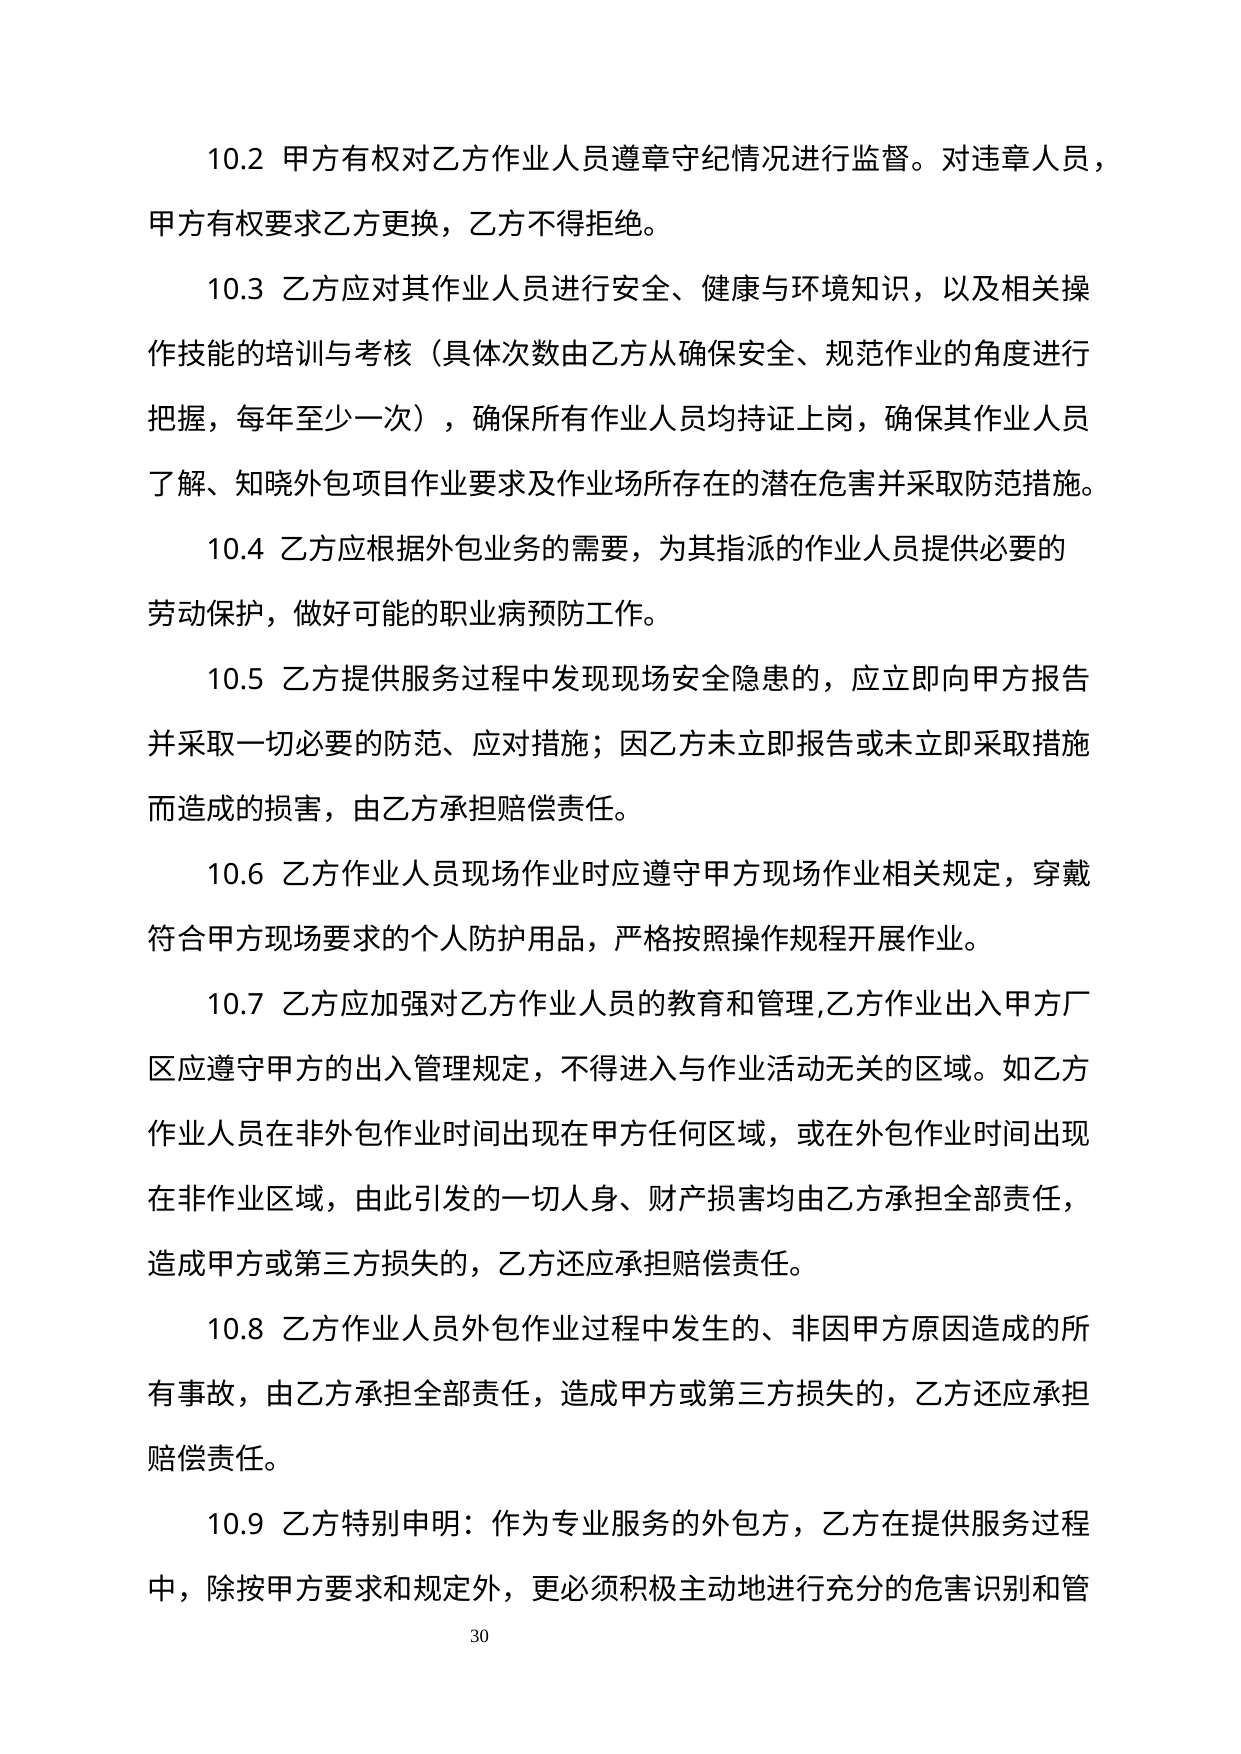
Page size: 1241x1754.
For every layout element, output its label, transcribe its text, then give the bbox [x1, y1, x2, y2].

text 10.5 乙方提供服务过程中发现现场安全隐患的，应立即向甲方报告并采取一切必要的防范、应对措施；因乙方未立即报告或未立即采取措施而造成的损害，由乙方承担赔偿责任。 [148, 644, 1092, 839]
text 10.4 乙方应根据外包业务的需要，为其指派的作业人员提供必要的劳动保护，做好可能的职业病预防工作。 [148, 514, 1092, 644]
text 10.7 乙方应加强对乙方作业人员的教育和管理,乙方作业出入甲方厂区应遵守甲方的出入管理规定，不得进入与作业活动无关的区域。如乙方作业人员在非外包作业时间出现在甲方任何区域，或在外包作业时间出现在非作业区域，由此引发的一切人身、财产损害均由乙方承担全部责任，造成甲方或第三方损失的，乙方还应承担赔偿责任。 [148, 969, 1092, 1294]
text 10.2 甲方有权对乙方作业人员遵章守纪情况进行监督。对违章人员，甲方有权要求乙方更换，乙方不得拒绝。 [148, 124, 1092, 254]
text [148, 1489, 1092, 1619]
text 10.3 乙方应对其作业人员进行安全、健康与环境知识，以及相关操作技能的培训与考核（具体次数由乙方从确保安全、规范作业的角度进行把握，每年至少一次），确保所有作业人员均持证上岗，确保其作业人员了解、知晓外包项目作业要求及作业场所存在的潜在危害并采取防范措施。 [148, 254, 1092, 514]
text 10.8 乙方作业人员外包作业过程中发生的、非因甲方原因造成的所有事故，由乙方承担全部责任，造成甲方或第三方损失的，乙方还应承担赔偿责任。 [148, 1294, 1092, 1489]
text 10.6 乙方作业人员现场作业时应遵守甲方现场作业相关规定，穿戴符合甲方现场要求的个人防护用品，严格按照操作规程开展作业。 [148, 839, 1092, 969]
